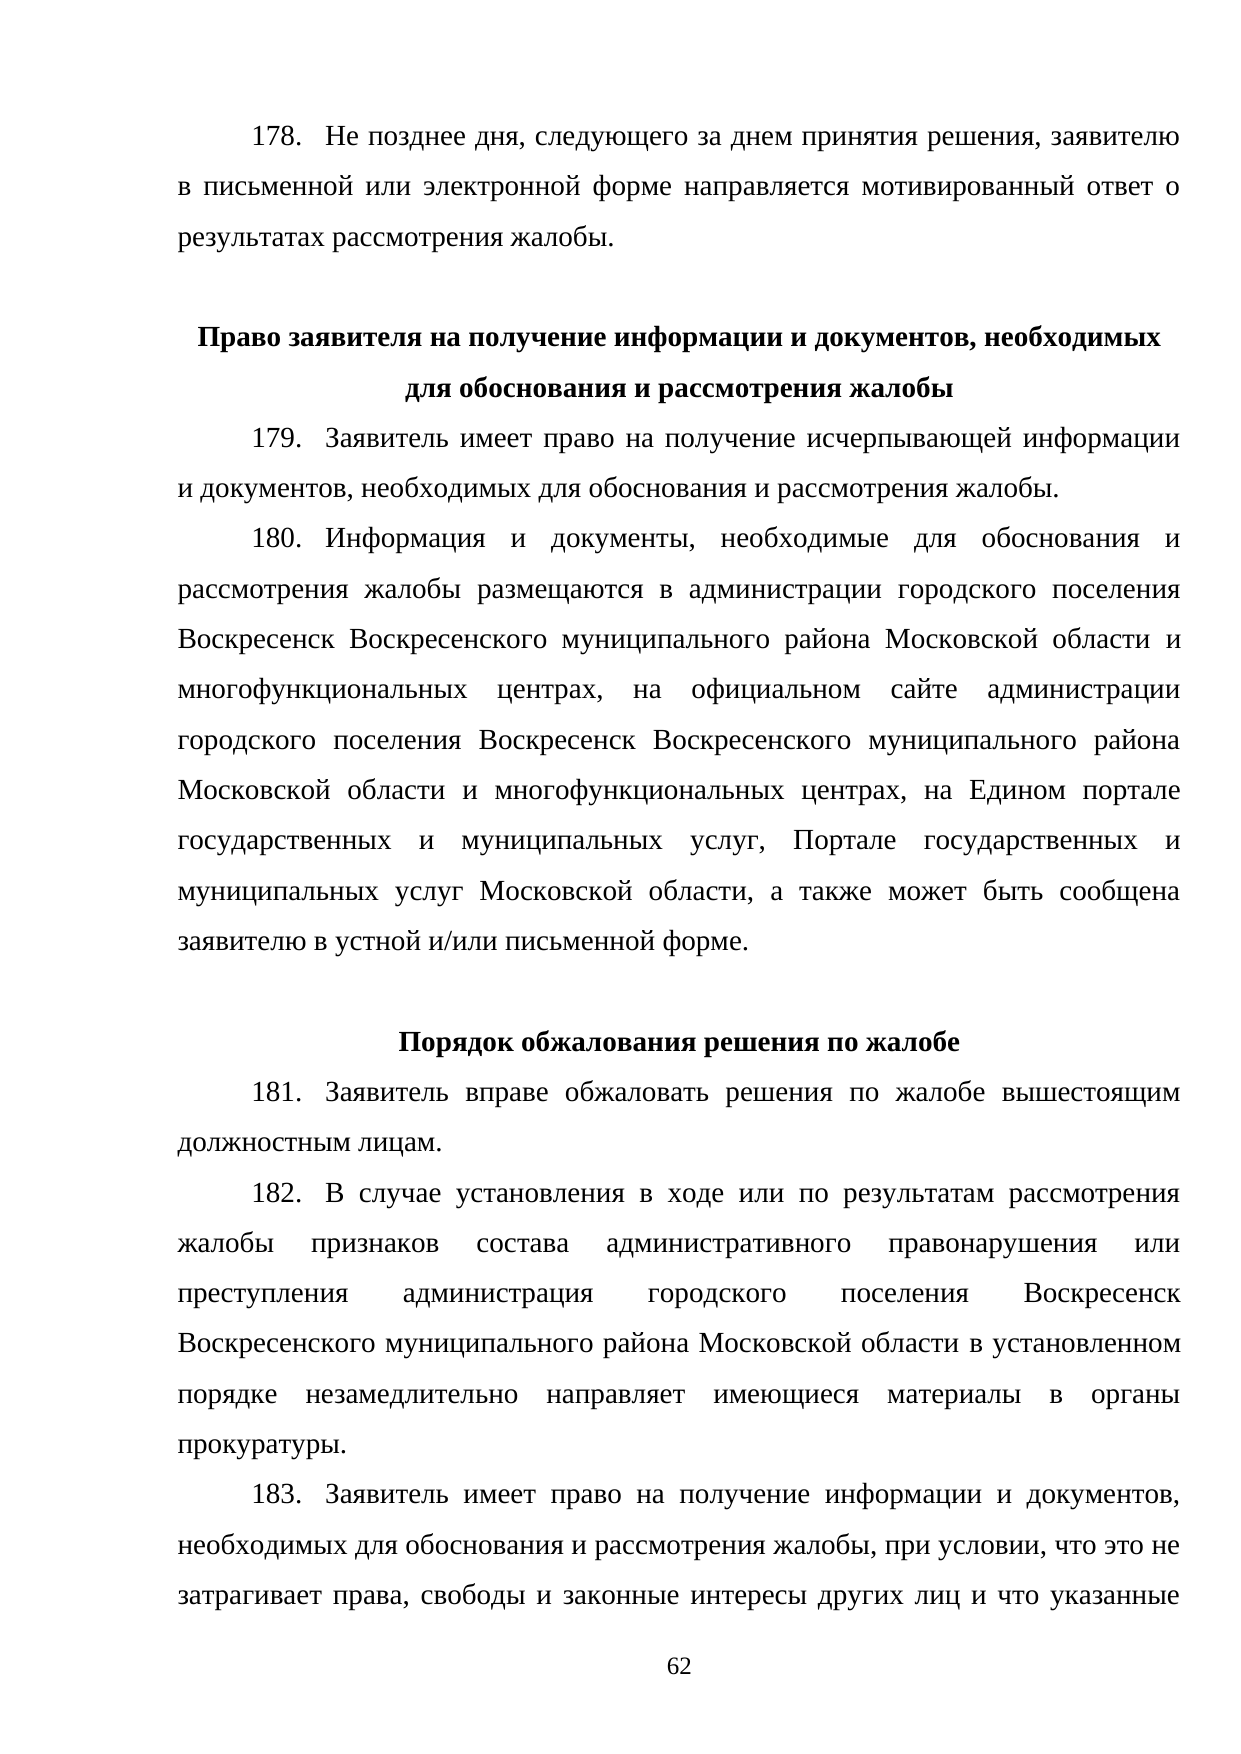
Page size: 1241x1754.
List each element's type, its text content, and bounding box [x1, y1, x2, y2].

list Заявитель имеет право на получение исчерпывающей информации и документов, необходимых для обоснования и рассмотрения жалобы. [177, 420, 1181, 504]
list Информация и документы, необходимые для обоснования и рассмотрения жалобы размещаются в администрации городского поселения Воскресенск Воскресенского муниципального района Московской области и многофункциональных центрах, на официальном сайте администрации городского поселения Воскресенск Воскресенского муниципального района Московской области и многофункциональных центрах, на Едином портале государственных и муниципальных услуг, Портале государственных и муниципальных услуг Московской области, а также может быть сообщена заявителю в устной и/или письменной форме. [177, 521, 1181, 957]
list В случае установления в ходе или по результатам рассмотрения жалобы признаков состава административного правонарушения или преступления администрация городского поселения Воскресенск Воскресенского муниципального района Московской области в установленном порядке незамедлительно направляет имеющиеся материалы в органы прокуратуры. [177, 1175, 1181, 1460]
list Заявитель вправе обжаловать решения по жалобе вышестоящим должностным лицам. [177, 1074, 1181, 1158]
list Не позднее дня, следующего за днем принятия решения, заявителю в письменной или электронной форме направляется мотивированный ответ о результатах рассмотрения жалобы. [177, 118, 1181, 252]
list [177, 1477, 1181, 1611]
text Право заявителя на получение информации и документов, необходимых для обоснования и рассмотрения жалобы [177, 319, 1181, 403]
list Порядок обжалования решения по жалобе [177, 1024, 1181, 1057]
